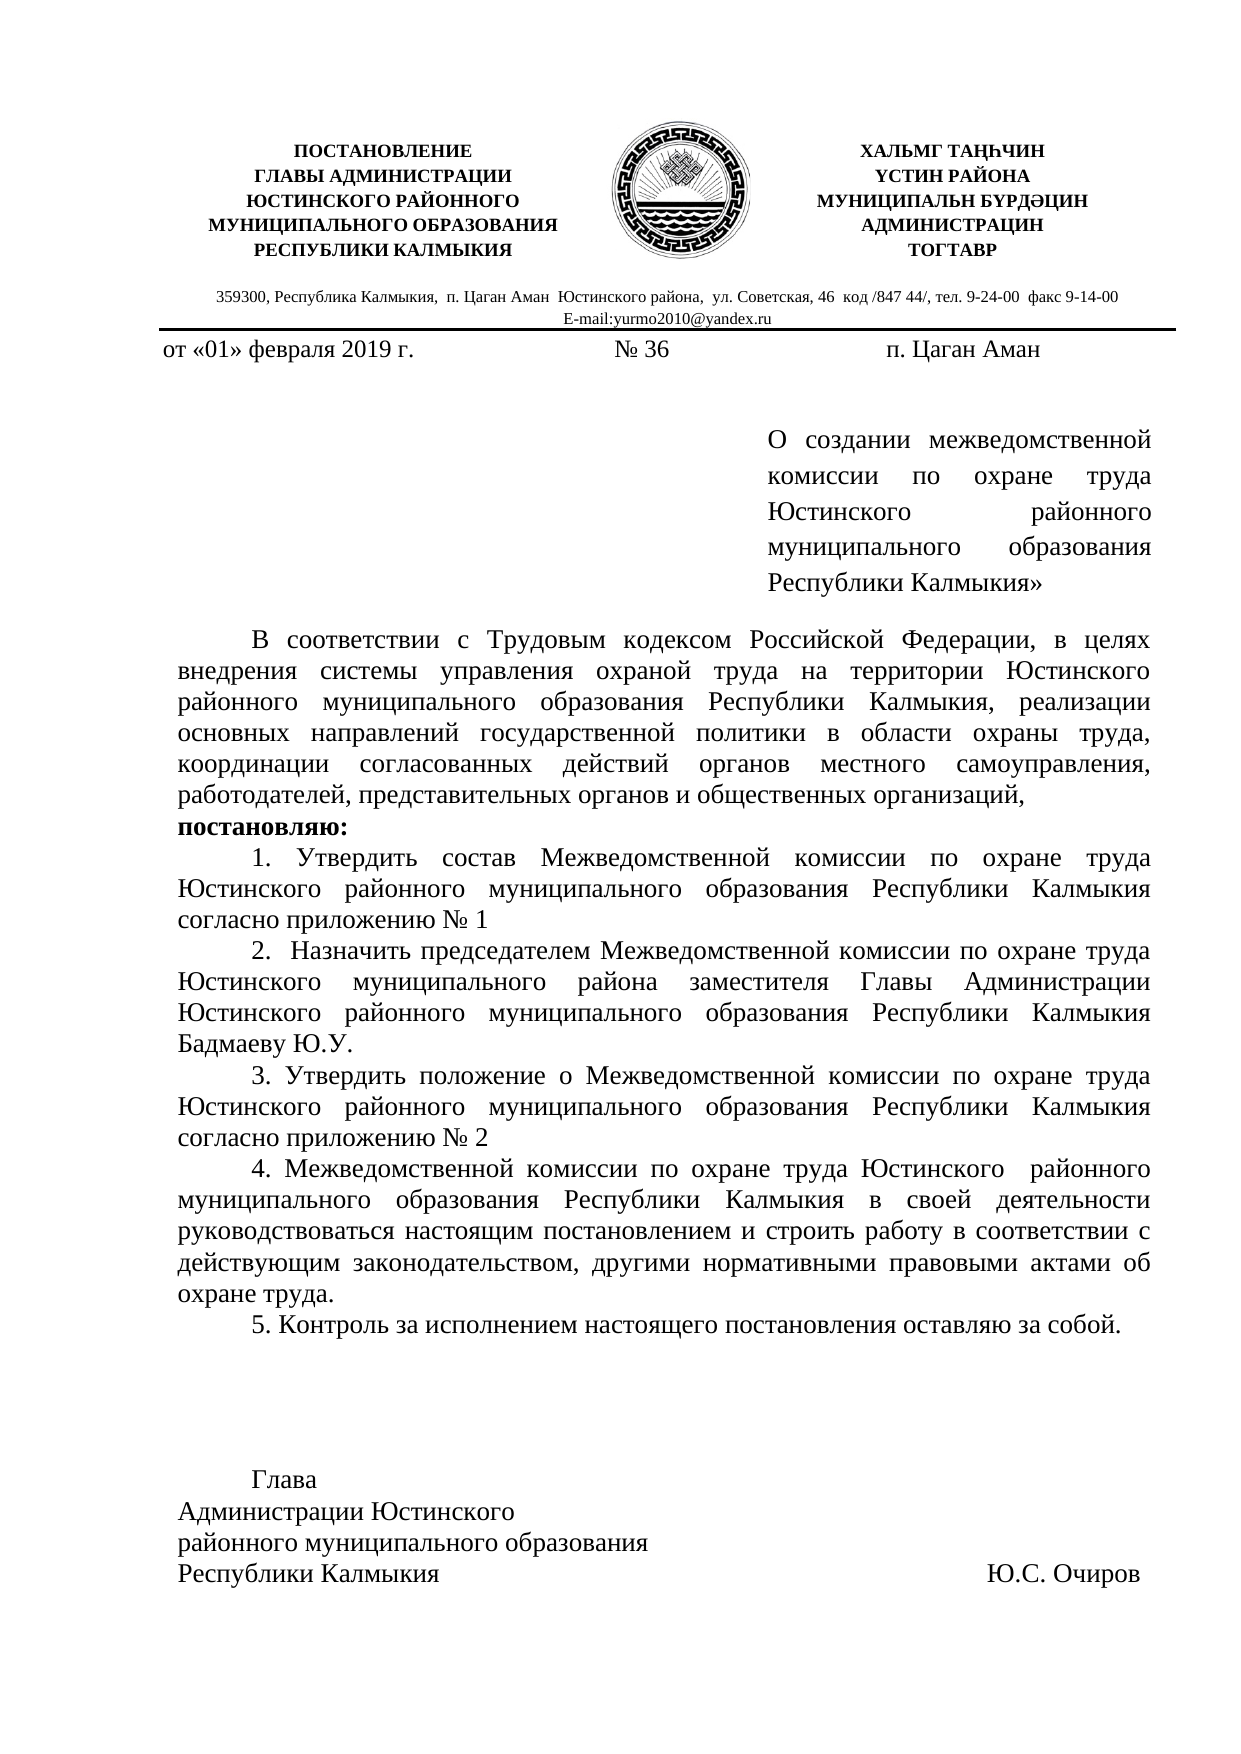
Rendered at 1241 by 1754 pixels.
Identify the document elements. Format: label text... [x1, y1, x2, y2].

text 2. Назначить председателем Межведомственной комиссии по охране труда Юстинского муниципального района заместителя Главы Администрации Юстинского районного муниципального образования Республики Калмыкия Бадмаеву Ю.У. [177, 934, 1152, 1059]
text постановляю: [177, 809, 1152, 841]
text E-mail:yurmo2010@yandex.ru [158, 308, 1176, 331]
text 1. Утвердить состав Межведомственной комиссии по охране труда Юстинского районного муниципального образования Республики Калмыкия согласно приложению № 1 [177, 841, 1152, 934]
text В соответствии с Трудовым кодексом Российской Федерации, в целях внедрения системы управления охраной труда на территории Юстинского районного муниципального образования Республики Калмыкия, реализации основных направлений государственной политики в области охраны труда, координации согласованных действий органов местного самоуправления, работодателей, представительных органов и общественных организаций, [177, 623, 1152, 809]
table_header [598, 118, 773, 287]
text от «01» февраля 2019 г. № 36 п. Цаган Аман [163, 334, 1154, 362]
text О создании межведомственной комиссии по охране труда Юстинского районного муниципального образования Республики Калмыкия» [767, 423, 1152, 597]
text 5. Контроль за исполнением настоящего постановления оставляю за собой. [177, 1308, 1152, 1339]
text Глава [177, 1464, 1152, 1495]
text Республики Калмыкия Ю.С. Очиров [177, 1557, 1152, 1588]
table_header ХАЛЬМГ ТАҢҺЧИН YСТИН РАЙОНА МУНИЦИПАЛЬН БYРДӘЦИН АДМИНИСТРАЦИН ТОГТАВР [773, 118, 1146, 287]
text 4. Межведомственной комиссии по охране труда Юстинского районного муниципального образования Республики Калмыкия в своей деятельности руководствоваться настоящим постановлением и строить работу в соответствии с действующим законодательством, другими нормативными правовыми актами об охране труда. [177, 1152, 1152, 1308]
text Администрации Юстинского [177, 1495, 1152, 1526]
text 3. Утвердить положение о Межведомственной комиссии по охране труда Юстинского районного муниципального образования Республики Калмыкия согласно приложению № 2 [177, 1059, 1152, 1152]
text районного муниципального образования [177, 1526, 1152, 1557]
picture [606, 118, 751, 262]
text 359300, Республика Калмыкия, п. Цаган Аман Юстинского района, ул. Советская, 46 код /847 44/, тел. 9-24-00 факс 9-14-00 [158, 287, 1176, 306]
table_header ПОСТАНОВЛЕНИЕ ГЛАВЫ АДМИНИСТРАЦИИ ЮСТИНСКОГО РАЙОННОГО МУНИЦИПАЛЬНОГО ОБРАЗОВАНИЯ РЕСПУБЛИКИ КАЛМЫКИЯ [183, 118, 598, 287]
